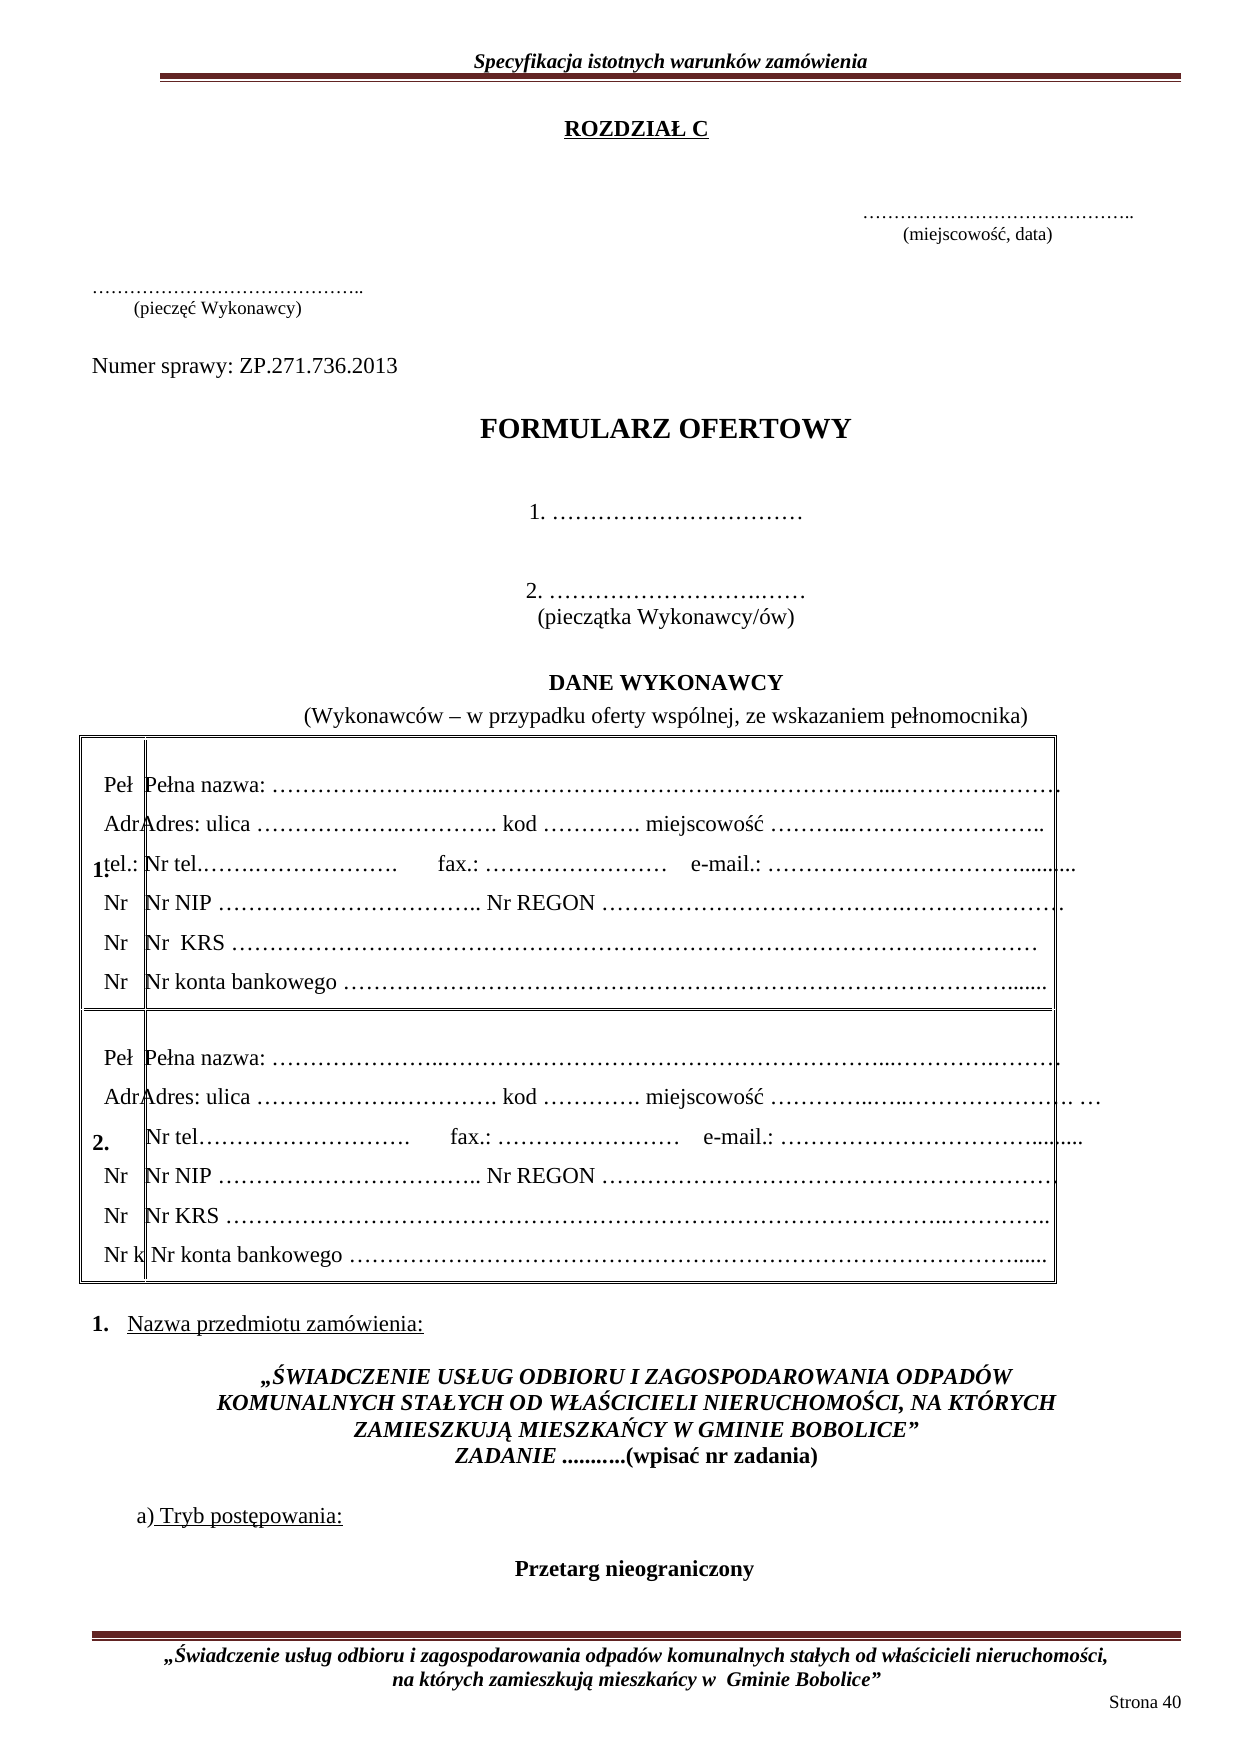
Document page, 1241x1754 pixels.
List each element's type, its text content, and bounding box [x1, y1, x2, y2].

table_cell Peł Pełna nazwa: …………………..…………………………………………………...………….……… AdrAdres: ulica ……………….…………. kod …………. miejscowość …………..…..…………………. … Nr tel………………………. fax.: …………………… e-mail.: ……………………………......... Nr Nr NIP …………………………….. Nr REGON …………………………………………………… Nr Nr KRS …………………………………………………………………………………..………….. Nr k Nr konta bankowego ……………………………………………………………………………...... [145, 1008, 1055, 1281]
table_cell 2. [81, 1008, 145, 1281]
table_header Peł Pełna nazwa: …………………..…………………………………………………...………….……… AdrAdres: ulica ……………….…………. kod …………. miejscowość ………..…………………….. tel.: Nr tel.…….………………. fax.: …………………… e-mail.: …………………………….......... Nr Nr NIP …………………………….. Nr REGON ………………………………….………………… Nr Nr KRS ………………………………………………………………………………….………… Nr Nr konta bankowego ……………………………………………………………………………....... [145, 738, 1054, 1008]
text (miejscowość, data) [92, 222, 1134, 244]
text „ŚWIADCZENIE USŁUG ODBIORU I ZAGOSPODAROWANIA ODPADÓW [92, 1363, 1181, 1389]
text 2. ……………………….…… [92, 577, 1240, 603]
text 1. …………………………… [92, 498, 1240, 524]
text …………………………………….. [207, 201, 1134, 222]
list Nazwa przedmiotu zamówienia: [92, 1310, 1240, 1337]
text ZADANIE ...........(wpisać nr zadania) [92, 1442, 1181, 1468]
text (pieczątka Wykonawcy/ów) [92, 603, 1240, 629]
text a) Tryb postępowania: [136, 1502, 1177, 1528]
table_header 1. [82, 738, 145, 1008]
text FORMULARZ OFERTOWY [92, 412, 1240, 445]
text Przetarg nieograniczony [92, 1554, 1177, 1581]
text DANE WYKONAWCY [92, 669, 1240, 695]
text ROZDZIAŁ C [92, 115, 1181, 141]
text (pieczęć Wykonawcy) [92, 297, 1134, 319]
text ZAMIESZKUJĄ MIESZKAŃCY W GMINIE BOBOLICE” [92, 1416, 1181, 1442]
text Numer sprawy: ZP.271.736.2013 [92, 352, 1240, 379]
text …………………………………….. [92, 276, 1134, 297]
text (Wykonawców – w przypadku oferty wspólnej, ze wskazaniem pełnomocnika) [92, 702, 1240, 728]
text KOMUNALNYCH STAŁYCH OD WŁAŚCICIELI NIERUCHOMOŚCI, NA KTÓRYCH [92, 1389, 1181, 1416]
